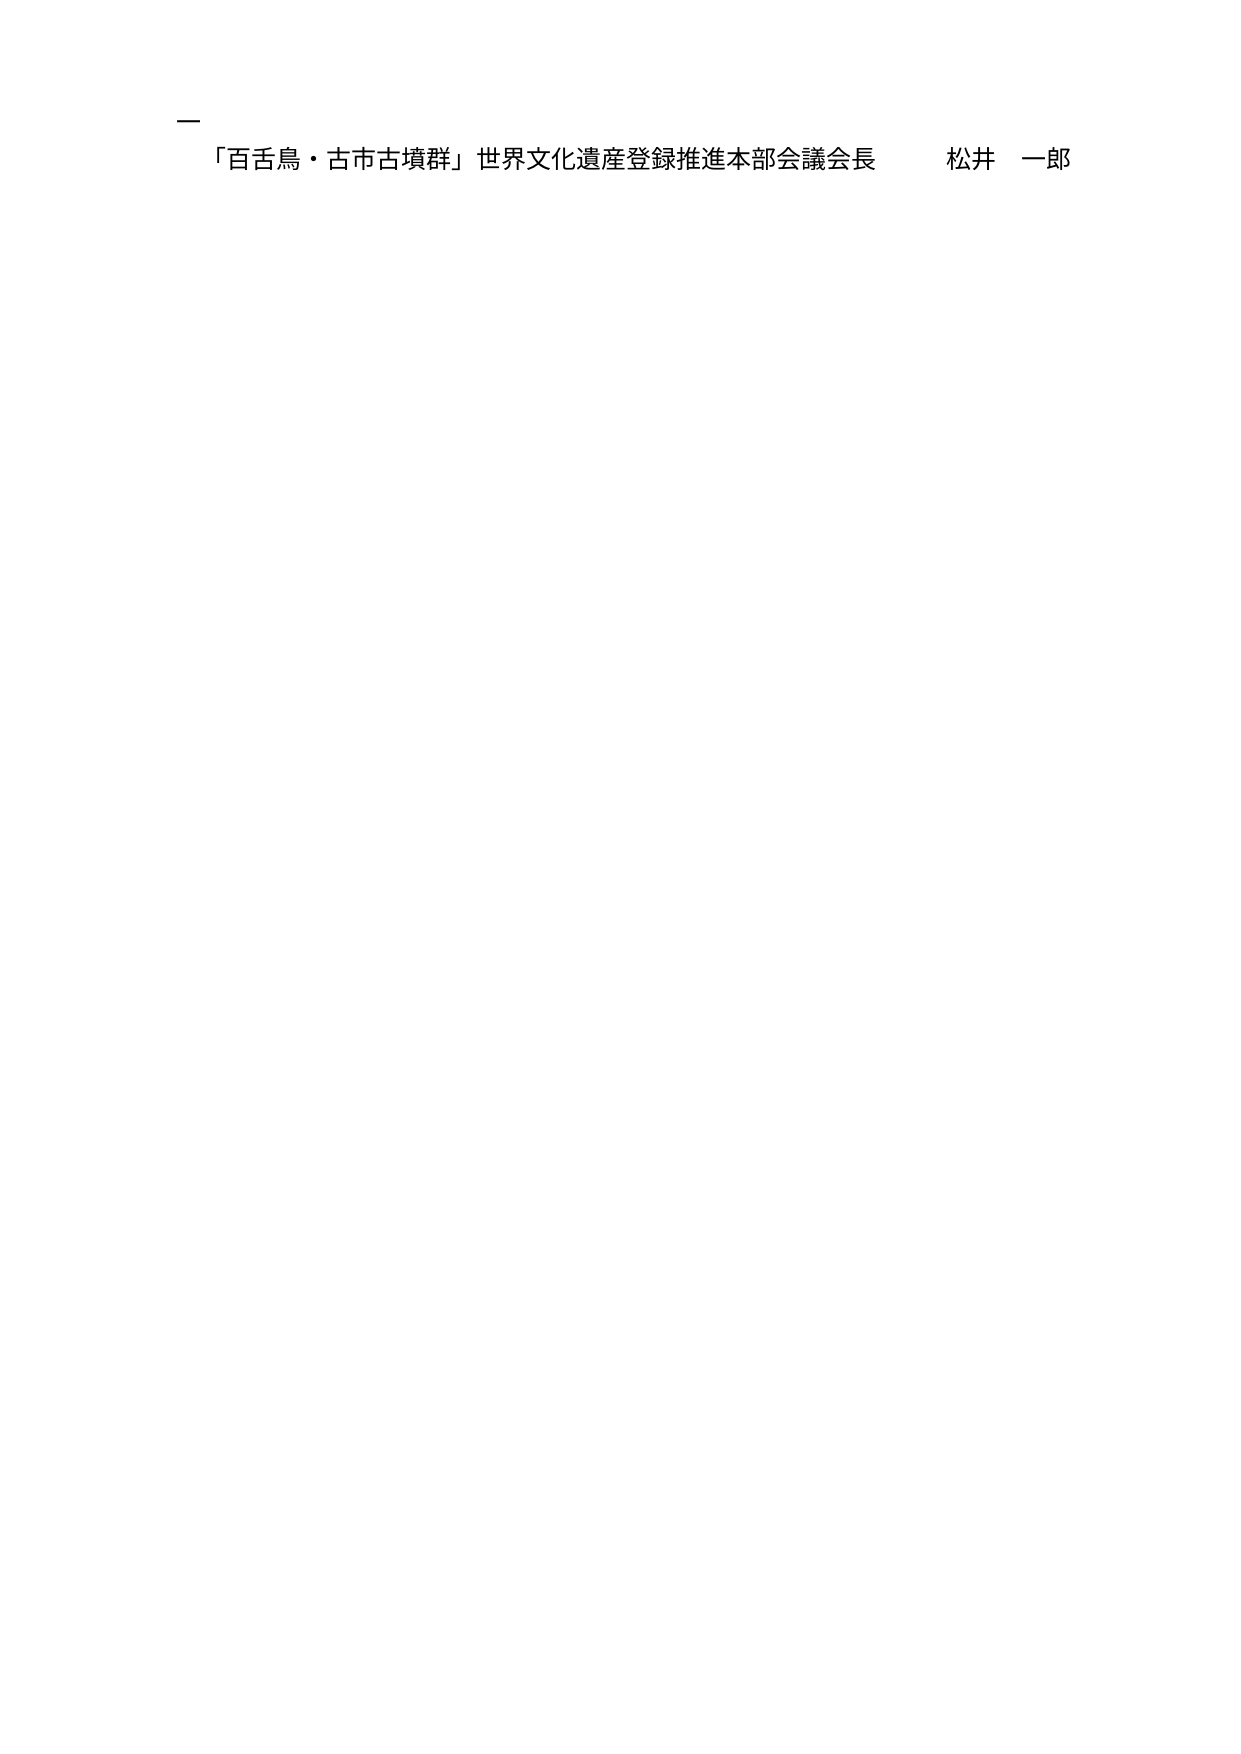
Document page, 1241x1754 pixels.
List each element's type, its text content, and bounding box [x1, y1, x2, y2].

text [177, 101, 1122, 139]
text 「百舌鳥・古市古墳群」世界文化遺産登録推進本部会議会長 松井 一郎 [177, 139, 1122, 176]
